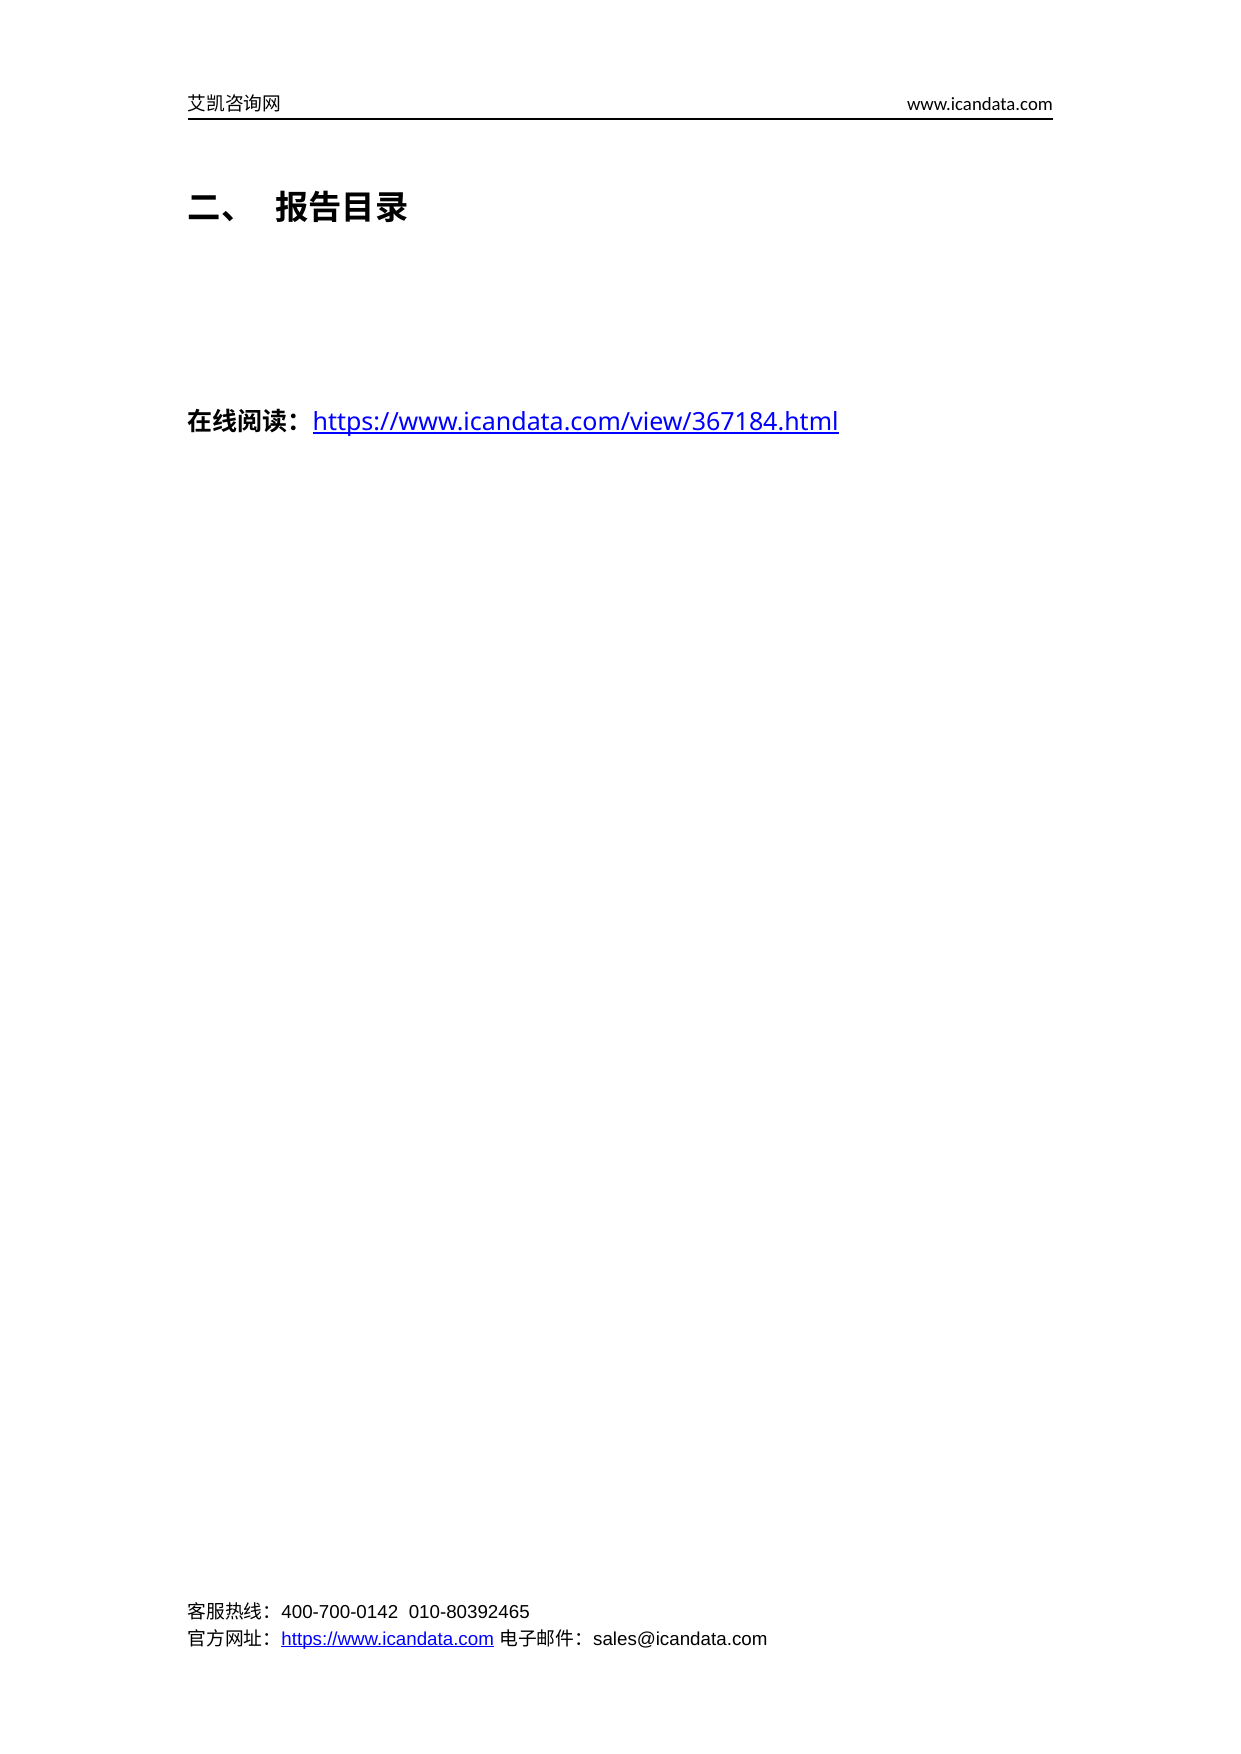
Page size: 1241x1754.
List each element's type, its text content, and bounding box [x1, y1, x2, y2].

subtitle 报告目录 [187, 172, 1053, 237]
text 在线阅读：https://www.icandata.com/view/367184.html [187, 387, 1053, 452]
